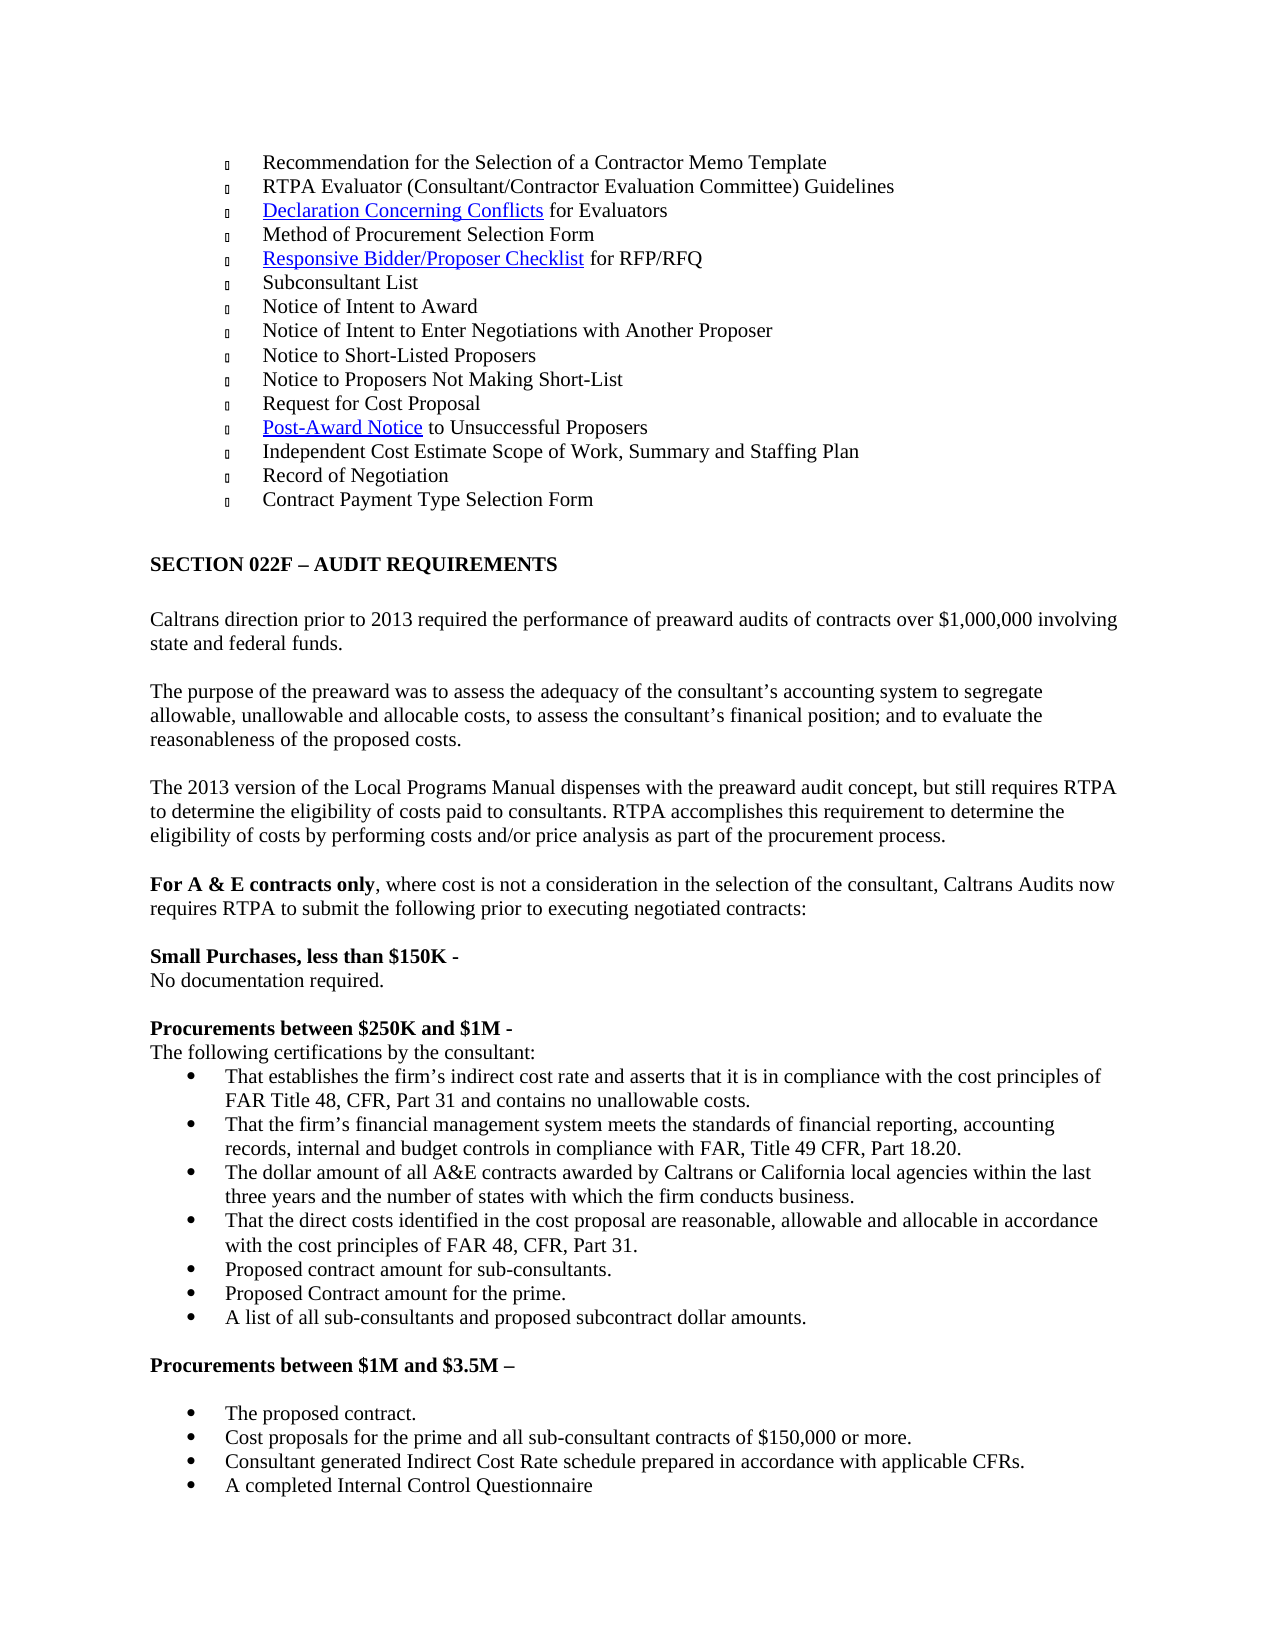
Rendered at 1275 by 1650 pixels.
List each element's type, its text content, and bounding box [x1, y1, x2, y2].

text For A & E contracts only, where cost is not a consideration in the selection of the consultant, Caltrans Audits now requires RTPA to submit the following prior to executing negotiated contracts: [150, 872, 1125, 920]
list A list of all sub-consultants and proposed subcontract dollar amounts. [187, 1305, 1125, 1329]
text Notice of Intent to Enter Negotiations with Another Proposer [225, 318, 1125, 342]
text Recommendation for the Selection of a Contractor Memo Template [225, 150, 1125, 174]
list Cost proposals for the prime and all sub-consultant contracts of $150,000 or more. [187, 1425, 1125, 1449]
list A completed Internal Control Questionnaire [187, 1473, 1125, 1497]
text Request for Cost Proposal [225, 391, 1125, 415]
list The proposed contract. [187, 1401, 1125, 1425]
text Caltrans direction prior to 2013 required the performance of preaward audits of contracts over $1,000,000 involving state and federal funds. [150, 607, 1125, 655]
text Post-Award Notice to Unsuccessful Proposers [225, 415, 1125, 439]
list The dollar amount of all A&E contracts awarded by Caltrans or California local agencies within the last three years and the number of states with which the firm conducts business. [187, 1160, 1125, 1208]
text Notice of Intent to Award [225, 294, 1125, 318]
list That establishes the firm’s indirect cost rate and asserts that it is in compliance with the cost principles of FAR Title 48, CFR, Part 31 and contains no unallowable costs. [187, 1064, 1125, 1112]
text Responsive Bidder/Proposer Checklist for RFP/RFQ [225, 246, 1125, 270]
text The purpose of the preaward was to assess the adequacy of the consultant’s accounting system to segregate allowable, unallowable and allocable costs, to assess the consultant’s finanical position; and to evaluate the reasonableness of the proposed costs. [150, 679, 1125, 751]
list That the direct costs identified in the cost proposal are reasonable, allowable and allocable in accordance with the cost principles of FAR 48, CFR, Part 31. [187, 1208, 1125, 1257]
text Record of Negotiation [225, 463, 1125, 487]
text Notice to Short-Listed Proposers [225, 342, 1125, 367]
text Procurements between $250K and $1M - [150, 1016, 1125, 1040]
text RTPA Evaluator (Consultant/Contractor Evaluation Committee) Guidelines [225, 174, 1125, 198]
subtitle SECTION 022F – AUDIT REQUIREMENTS [150, 552, 1125, 576]
list Consultant generated Indirect Cost Rate schedule prepared in accordance with applicable CFRs. [187, 1449, 1125, 1473]
text Notice to Proposers Not Making Short-List [225, 367, 1125, 391]
text Contract Payment Type Selection Form [225, 487, 1125, 511]
list Proposed contract amount for sub-consultants. [187, 1257, 1125, 1281]
text No documentation required. [150, 968, 1125, 992]
text The 2013 version of the Local Programs Manual dispenses with the preaward audit concept, but still requires RTPA to determine the eligibility of costs paid to consultants. RTPA accomplishes this requirement to determine the eligibility of costs by performing costs and/or price analysis as part of the procurement process. [150, 775, 1125, 847]
text Method of Procurement Selection Form [225, 222, 1125, 246]
text Small Purchases, less than $150K - [150, 944, 1125, 968]
text Subconsultant List [225, 270, 1125, 294]
list Proposed Contract amount for the prime. [187, 1281, 1125, 1305]
text Declaration Concerning Conflicts for Evaluators [225, 198, 1125, 222]
text Procurements between $1M and $3.5M – [150, 1353, 1125, 1377]
text Independent Cost Estimate Scope of Work, Summary and Staffing Plan [225, 439, 1125, 463]
text The following certifications by the consultant: [150, 1040, 1125, 1064]
